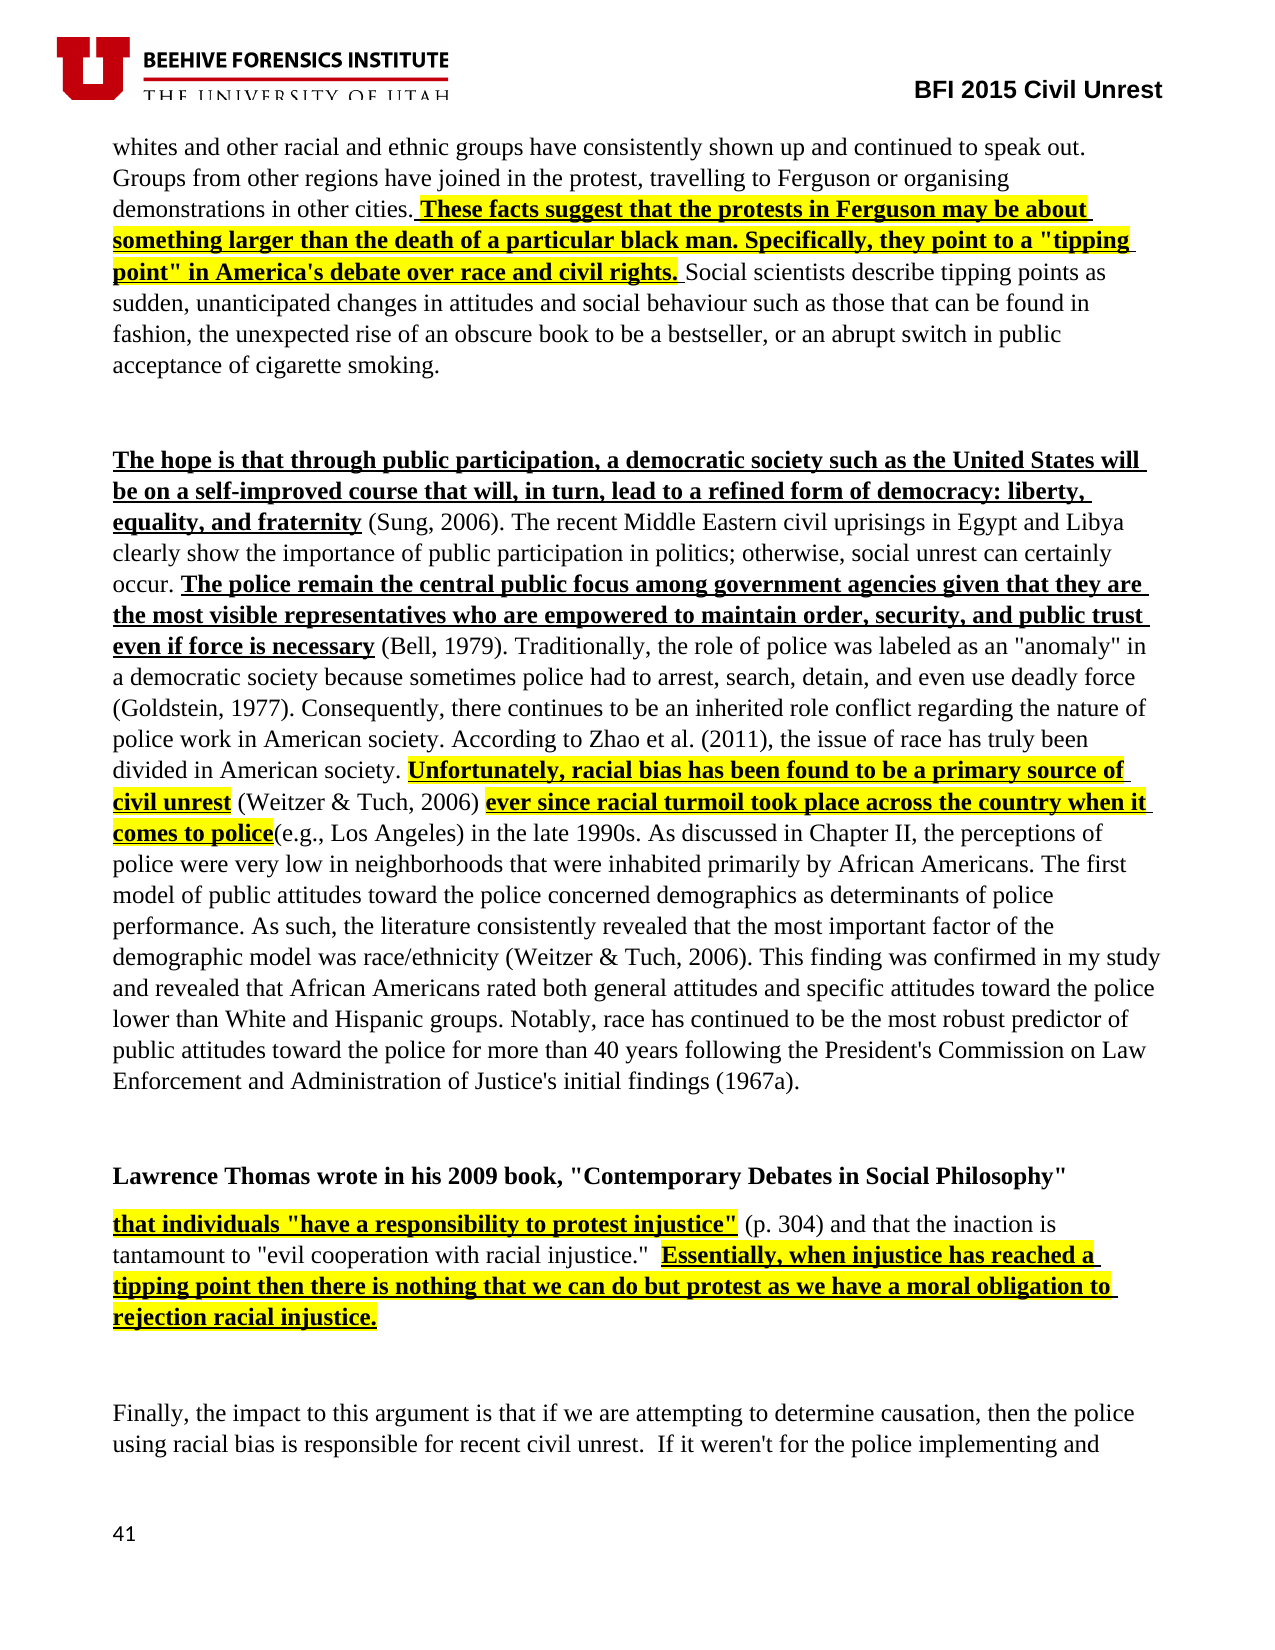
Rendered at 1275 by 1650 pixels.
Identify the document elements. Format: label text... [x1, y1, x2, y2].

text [112, 1398, 1162, 1457]
picture [56, 37, 449, 100]
text that individuals "have a responsibility to protest injustice" (p. 304) and that the inaction is tantamount to "evil cooperation with racial injustice." Essentially, when injustice has reached a tipping point then there is nothing that we can do but protest as we have a moral obligation to rejection racial injustice. [112, 1209, 1162, 1331]
text Lawrence Thomas wrote in his 2009 book, "Contemporary Debates in Social Philosophy" [112, 1161, 1162, 1190]
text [112, 132, 1162, 378]
text The hope is that through public participation, a democratic society such as the United States will be on a self-improved course that will, in turn, lead to a refined form of democracy: liberty, equality, and fraternity (Sung, 2006). The recent Middle Eastern civil uprisings in Egypt and Libya clearly show the importance of public participation in politics; otherwise, social unrest can certainly occur. The police remain the central public focus among government agencies given that they are the most visible representatives who are empowered to maintain order, security, and public trust even if force is necessary (Bell, 1979). Traditionally, the role of police was labeled as an "anomaly" in a democratic society because sometimes police had to arrest, search, detain, and even use deadly force (Goldstein, 1977). Consequently, there continues to be an inherited role conflict regarding the nature of police work in American society. According to Zhao et al. (2011), the issue of race has truly been divided in American society. Unfortunately, racial bias has been found to be a primary source of civil unrest (Weitzer & Tuch, 2006) ever since racial turmoil took place across the country when it comes to police(e.g., Los Angeles) in the late 1990s. As discussed in Chapter II, the perceptions of police were very low in neighborhoods that were inhabited primarily by African Americans. The first model of public attitudes toward the police concerned demographics as determinants of police performance. As such, the literature consistently revealed that the most important factor of the demographic model was race/ethnicity (Weitzer & Tuch, 2006). This finding was confirmed in my study and revealed that African Americans rated both general attitudes and specific attitudes toward the police lower than White and Hispanic groups. Notably, race has continued to be the most robust predictor of public attitudes toward the police for more than 40 years following the President's Commission on Law Enforcement and Administration of Justice's initial findings (1967a). [112, 445, 1162, 1095]
